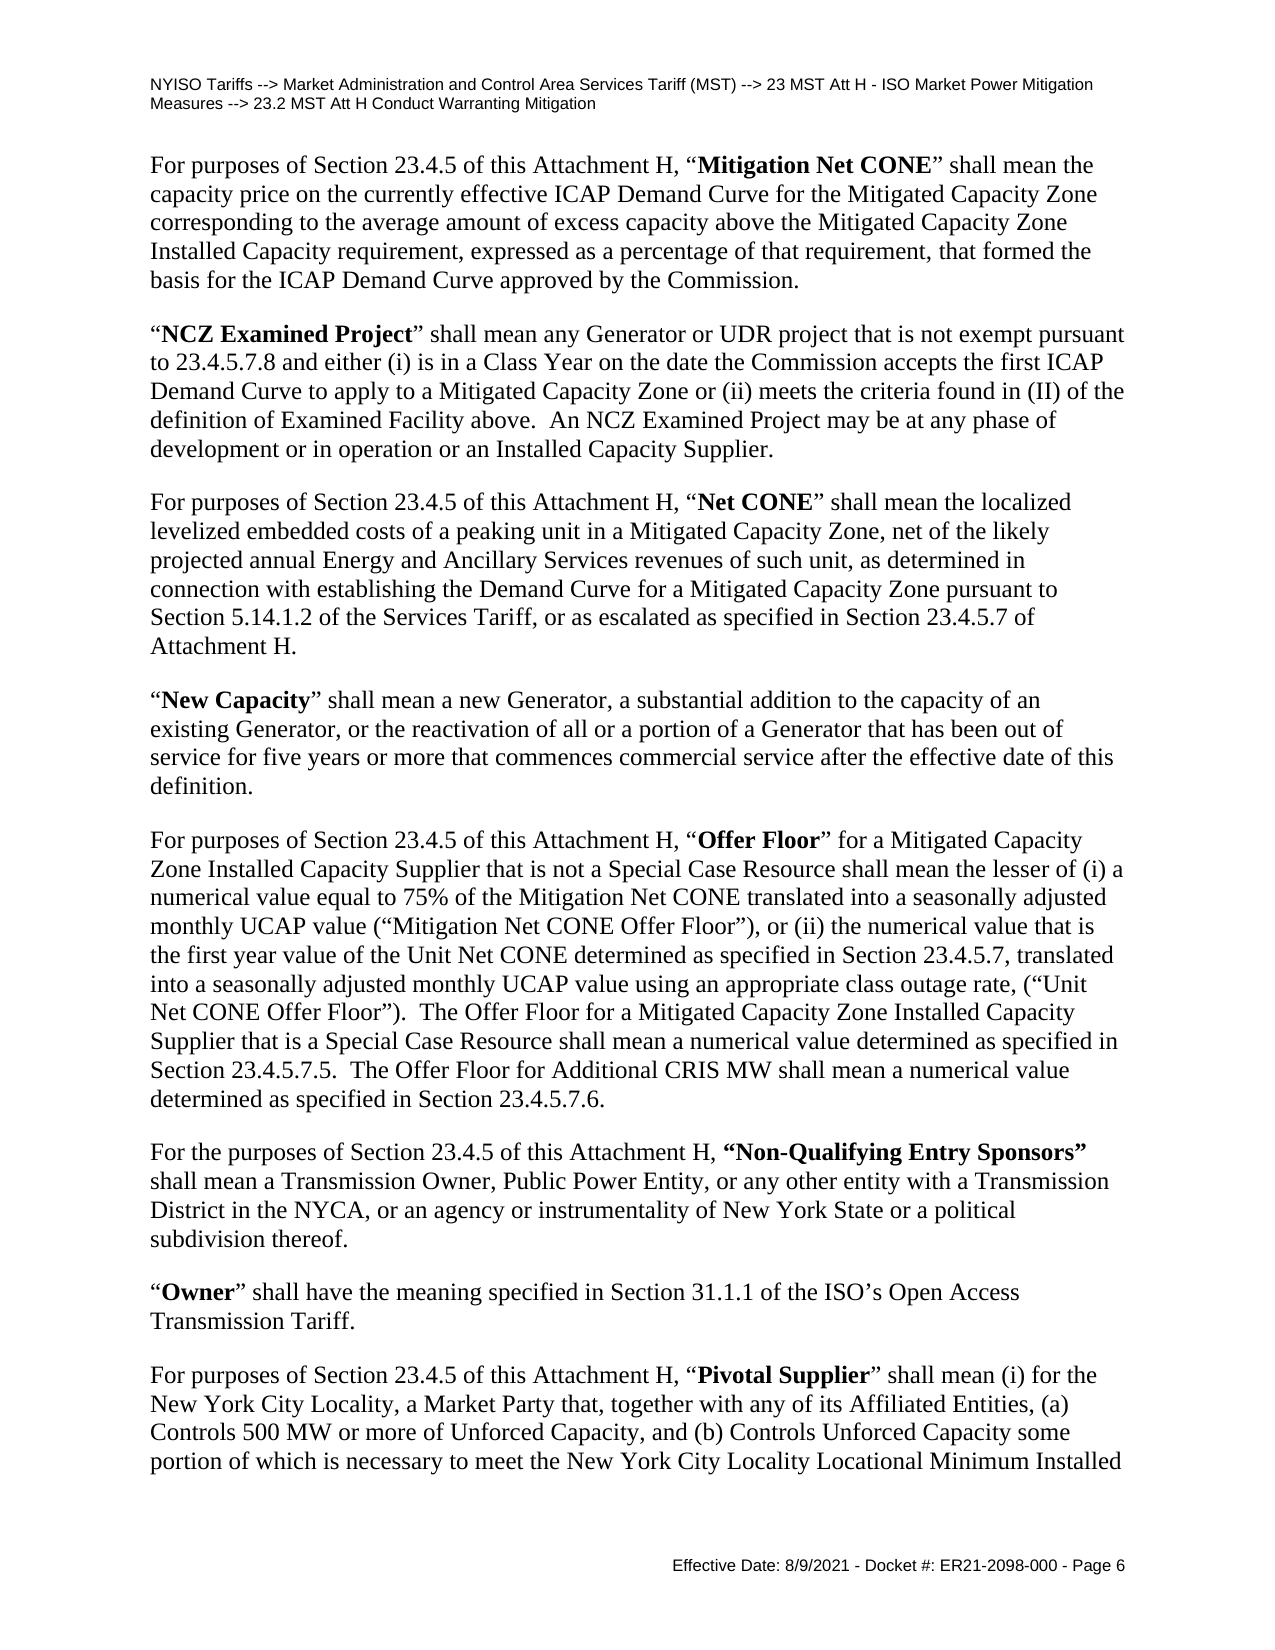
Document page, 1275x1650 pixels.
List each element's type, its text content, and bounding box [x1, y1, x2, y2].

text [150, 1360, 1125, 1475]
text “New Capacity” shall mean a new Generator, a substantial addition to the capacity of an existing Generator, or the reactivation of all or a portion of a Generator that has been out of service for five years or more that commences commercial service after the effective date of this definition. [150, 685, 1125, 800]
text For purposes of Section 23.4.5 of this Attachment H, “Net CONE” shall mean the localized levelized embedded costs of a peaking unit in a Mitigated Capacity Zone, net of the likely projected annual Energy and Ancillary Services revenues of such unit, as determined in connection with establishing the Demand Curve for a Mitigated Capacity Zone pursuant to Section 5.14.1.2 of the Services Tariff, or as escalated as specified in Section 23.4.5.7 of Attachment H. [150, 487, 1125, 660]
text For the purposes of Section 23.4.5 of this Attachment H, “Non-Qualifying Entry Sponsors” shall mean a Transmission Owner, Public Power Entity, or any other entity with a Transmission District in the NYCA, or an agency or instrumentality of New York State or a political subdivision thereof. [150, 1137, 1125, 1252]
text For purposes of Section 23.4.5 of this Attachment H, “Offer Floor” for a Mitigated Capacity Zone Installed Capacity Supplier that is not a Special Case Resource shall mean the lesser of (i) a numerical value equal to 75% of the Mitigation Net CONE translated into a seasonally adjusted monthly UCAP value (“Mitigation Net CONE Offer Floor”), or (ii) the numerical value that is the first year value of the Unit Net CONE determined as specified in Section 23.4.5.7, translated into a seasonally adjusted monthly UCAP value using an appropriate class outage rate, (“Unit Net CONE Offer Floor”). The Offer Floor for a Mitigated Capacity Zone Installed Capacity Supplier that is a Special Case Resource shall mean a numerical value determined as specified in Section 23.4.5.7.5. The Offer Floor for Additional CRIS MW shall mean a numerical value determined as specified in Section 23.4.5.7.6. [150, 825, 1125, 1112]
text “NCZ Examined Project” shall mean any Generator or UDR project that is not exempt pursuant to 23.4.5.7.8 and either (i) is in a Class Year on the date the Commission accepts the first ICAP Demand Curve to apply to a Mitigated Capacity Zone or (ii) meets the criteria found in (II) of the definition of Examined Facility above. An NCZ Examined Project may be at any phase of development or in operation or an Installed Capacity Supplier. [150, 319, 1125, 462]
text For purposes of Section 23.4.5 of this Attachment H, “Mitigation Net CONE” shall mean the capacity price on the currently effective ICAP Demand Curve for the Mitigated Capacity Zone corresponding to the average amount of excess capacity above the Mitigated Capacity Zone Installed Capacity requirement, expressed as a percentage of that requirement, that formed the basis for the ICAP Demand Curve approved by the Commission. [150, 150, 1125, 294]
text “Owner” shall have the meaning specified in Section 31.1.1 of the ISO’s Open Access Transmission Tariff. [150, 1277, 1125, 1335]
